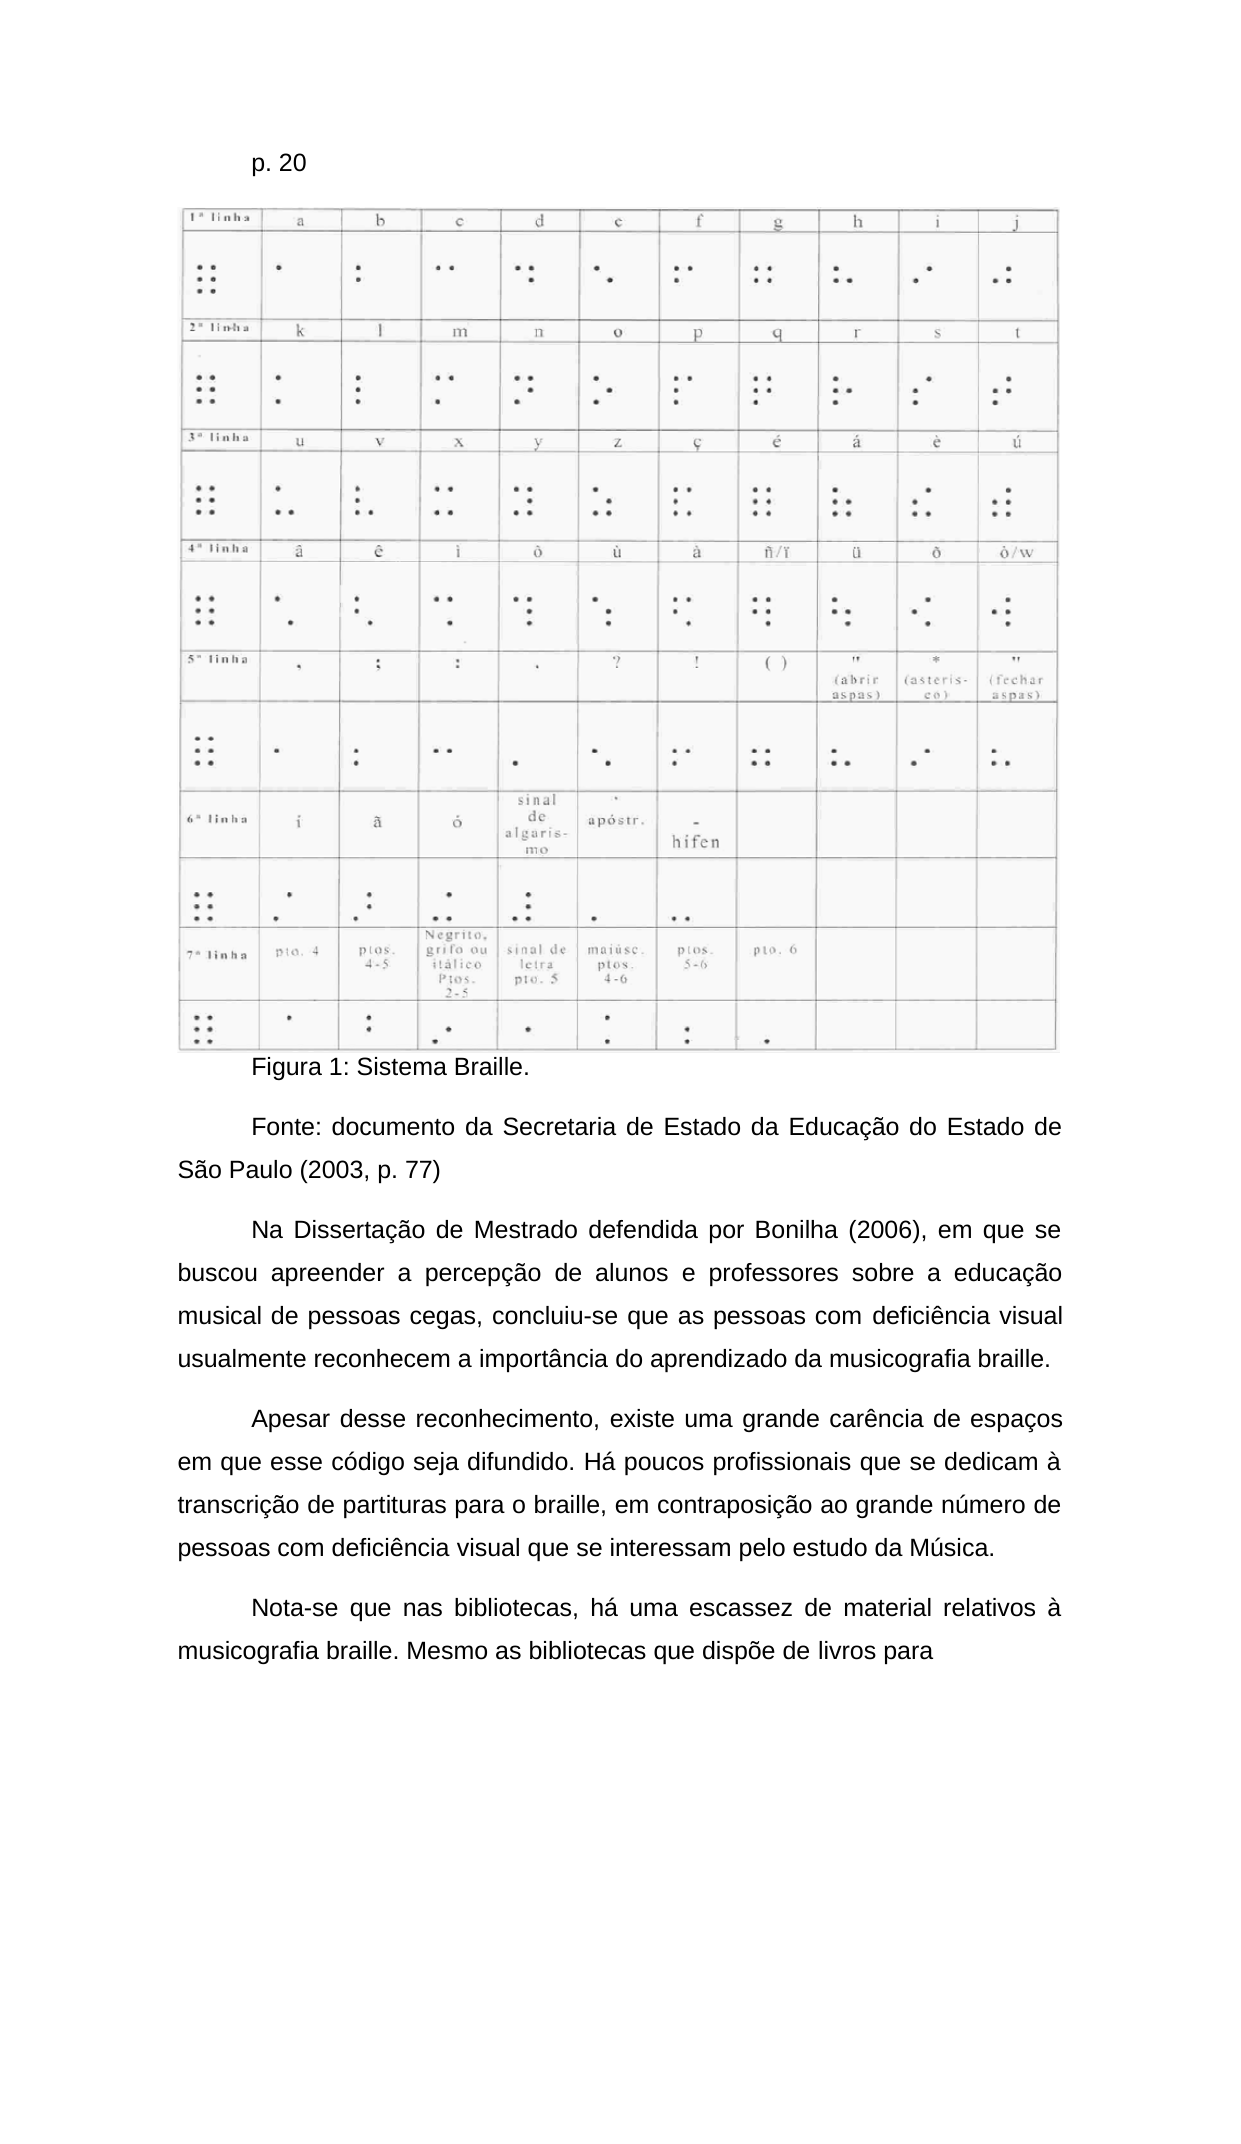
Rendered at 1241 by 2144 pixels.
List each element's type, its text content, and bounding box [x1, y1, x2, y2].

text Nota-se que nas bibliotecas, há uma escassez de material relativos à musicografia braille. Mesmo as bibliotecas que dispõe de livros para [177, 1593, 1063, 1665]
text Figura 1: Sistema Braille. [177, 1052, 1063, 1081]
text Fonte: documento da Secretaria de Estado da Educação do Estado de São Paulo (2003, p. 77) [177, 1112, 1063, 1184]
text Na Dissertação de Mestrado defendida por Bonilha (2006), em que se buscou apreender a percepção de alunos e professores sobre a educação musical de pessoas cegas, concluiu-se que as pessoas com deficiência visual usualmente reconhecem a importância do aprendizado da musicografia braille. [177, 1215, 1063, 1373]
picture [177, 207, 1060, 1053]
text p. 20 [177, 148, 1063, 176]
text Apesar desse reconhecimento, existe uma grande carência de espaços em que esse código seja difundido. Há poucos profissionais que se dedicam à transcrição de partituras para o braille, em contraposição ao grande número de pessoas com deficiência visual que se interessam pelo estudo da Música. [177, 1404, 1063, 1562]
